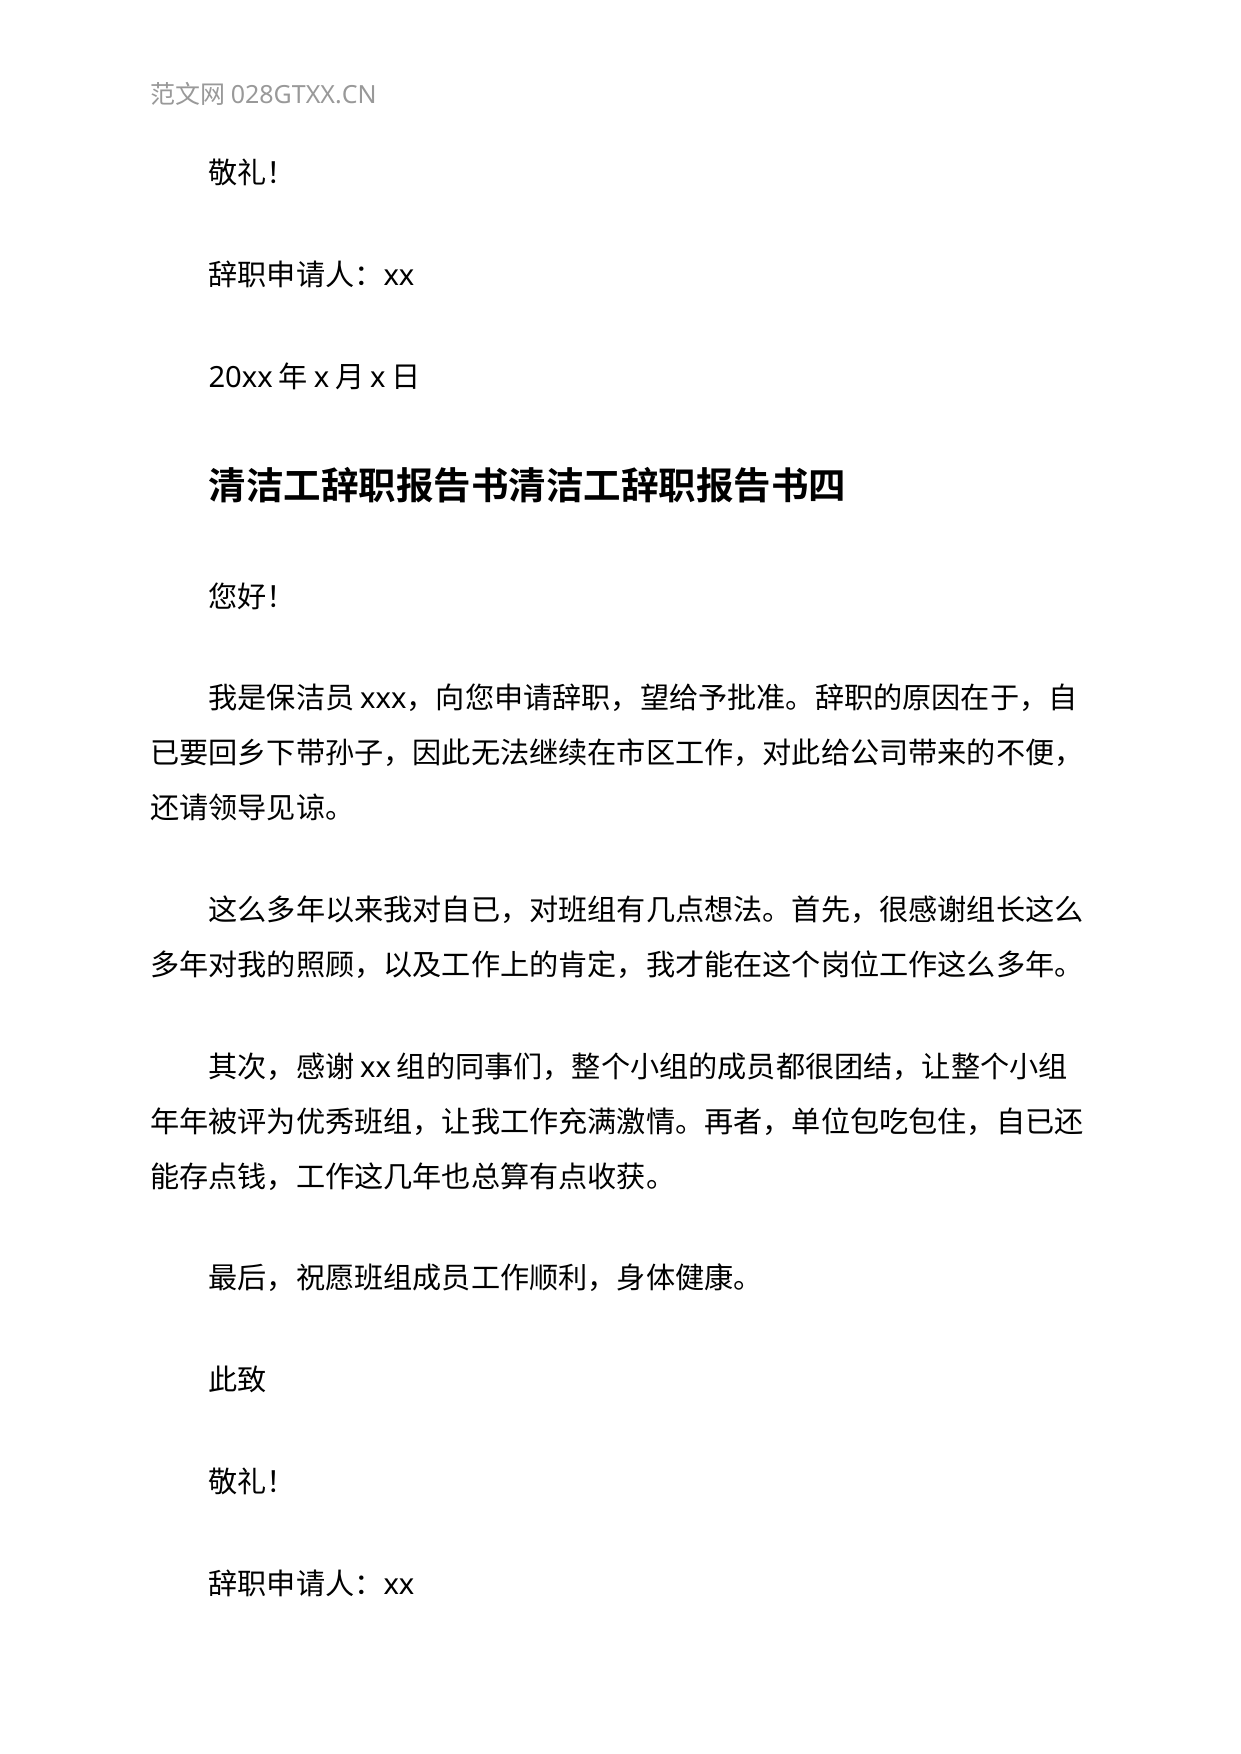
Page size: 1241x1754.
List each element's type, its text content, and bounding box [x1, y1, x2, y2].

text 20xx年x月x日 [150, 354, 1090, 396]
text 清洁工辞职报告书清洁工辞职报告书四 [150, 456, 1090, 510]
text 辞职申请人：xx [150, 1560, 1090, 1603]
text 敬礼！ [150, 150, 1090, 192]
text 您好！ [150, 573, 1090, 615]
text 其次，感谢xx组的同事们，整个小组的成员都很团结，让整个小组年年被评为优秀班组，让我工作充满激情。再者，单位包吃包住，自已还能存点钱，工作这几年也总算有点收获。 [150, 1043, 1090, 1195]
text 此致 [150, 1357, 1090, 1399]
text 最后，祝愿班组成员工作顺利，身体健康。 [150, 1255, 1090, 1297]
text 敬礼！ [150, 1458, 1090, 1501]
text 我是保洁员xxx，向您申请辞职，望给予批准。辞职的原因在于，自已要回乡下带孙子，因此无法继续在市区工作，对此给公司带来的不便，还请领导见谅。 [150, 675, 1090, 827]
text 这么多年以来我对自已，对班组有几点想法。首先，很感谢组长这么多年对我的照顾，以及工作上的肯定，我才能在这个岗位工作这么多年。 [150, 887, 1090, 984]
text 辞职申请人：xx [150, 252, 1090, 294]
